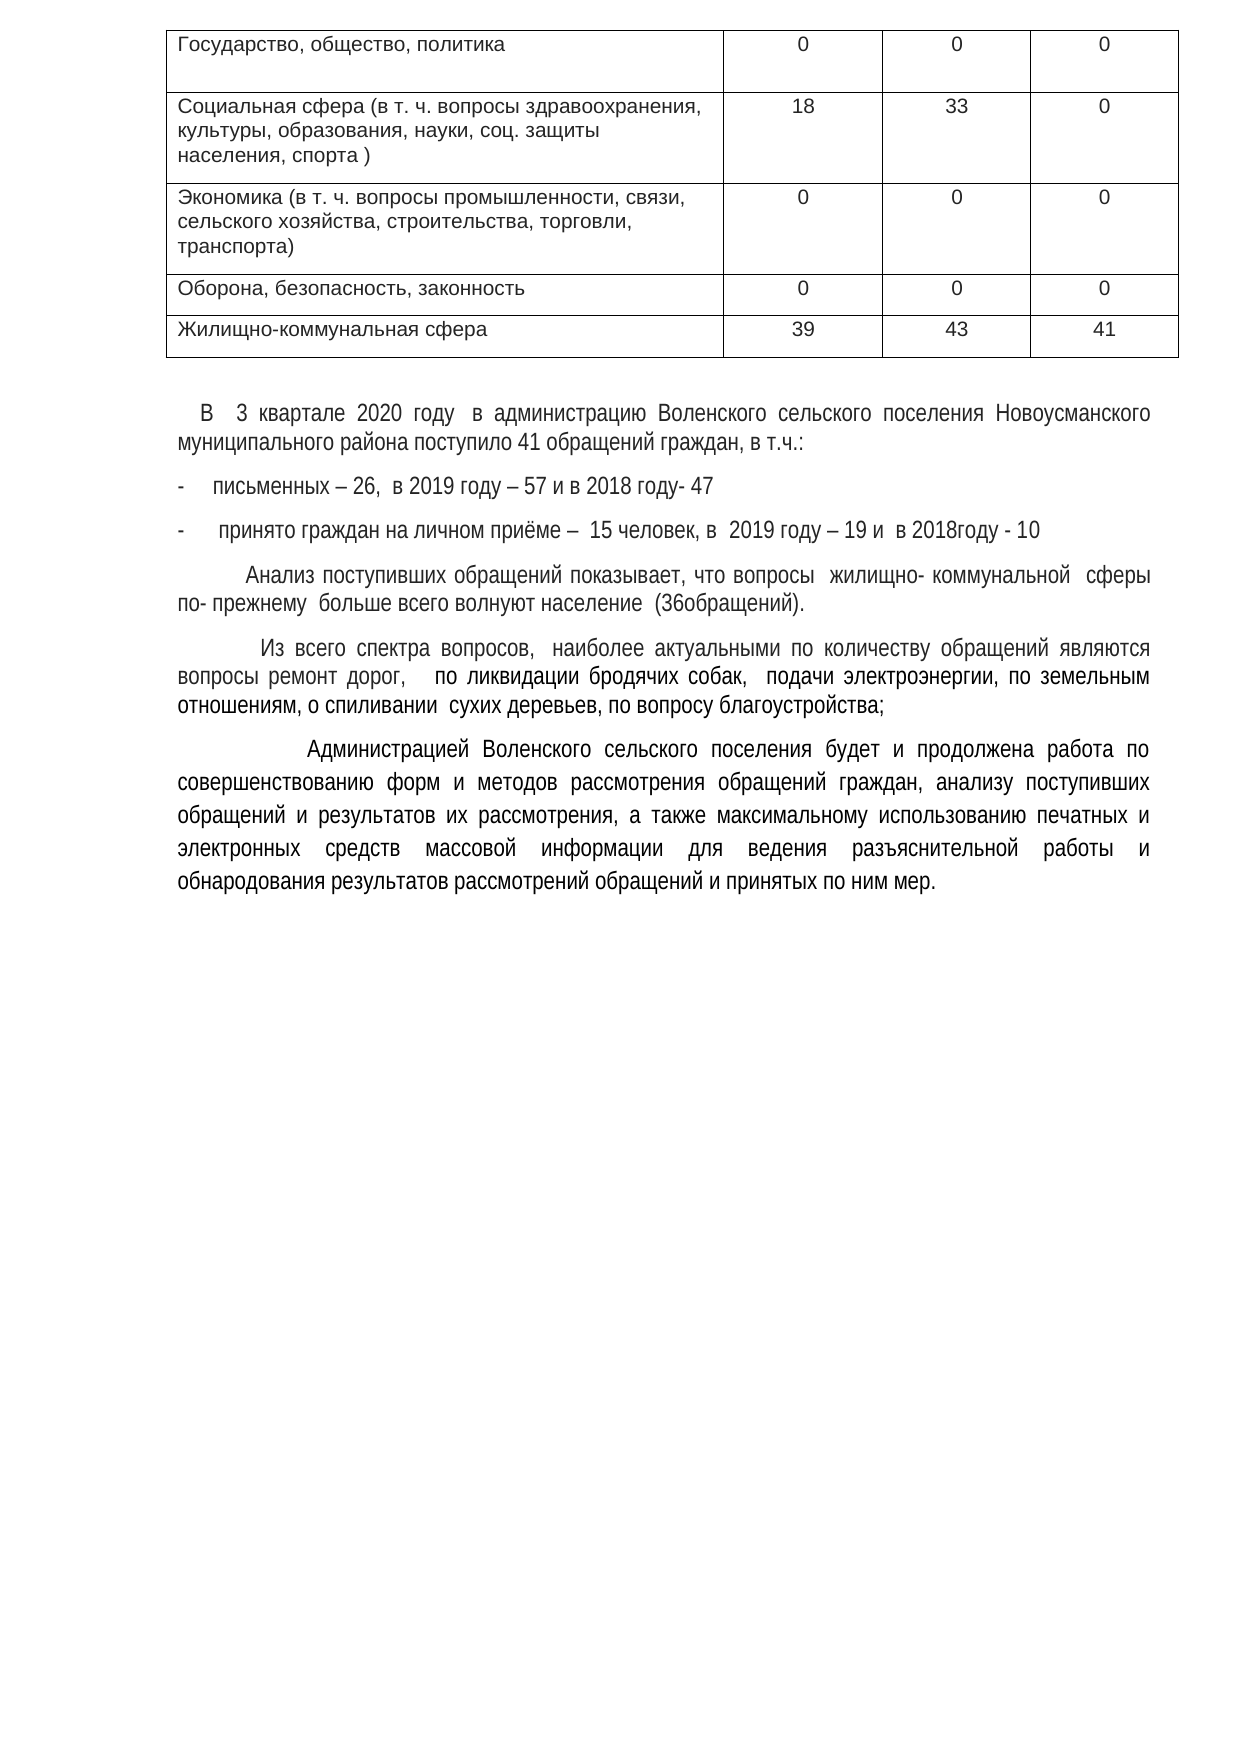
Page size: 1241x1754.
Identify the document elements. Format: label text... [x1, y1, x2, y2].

table_cell 18 [724, 93, 882, 183]
table_cell 39 [724, 316, 882, 357]
table_cell 0 [883, 31, 1030, 92]
table_cell 0 [1031, 93, 1178, 183]
table_cell Жилищно-коммунальная сфера [167, 316, 723, 357]
table_cell 0 [724, 31, 882, 92]
table_cell 0 [1031, 184, 1178, 274]
table_cell 43 [883, 316, 1030, 357]
table_cell 33 [883, 93, 1030, 183]
table_cell Оборона, безопасность, законность [167, 275, 723, 315]
table_cell 0 [883, 184, 1030, 274]
table_cell 0 [1031, 31, 1178, 92]
table_cell Социальная сфера (в т. ч. вопросы здравоохранения, культуры, образования, науки, соц. защиты населения, спорта ) [167, 93, 723, 183]
table_cell 0 [1031, 275, 1178, 315]
table_cell 0 [883, 275, 1030, 315]
text - письменных – 26, в 2019 году – 57 и в 2018 году- 47 [177, 471, 1152, 500]
text Из всего спектра вопросов, наиболее актуальными по количеству обращений являются вопросы ремонт дорог, по ликвидации бродячих собак, подачи электроэнергии, по земельным отношениям, о спиливании сухих деревьев, по вопросу благоустройства; [177, 632, 1152, 718]
table_cell 0 [724, 275, 882, 315]
text Администрацией Воленского сельского поселения будет и продолжена работа по совершенствованию форм и методов рассмотрения обращений граждан, анализу поступивших обращений и результатов их рассмотрения, а также максимальному использованию печатных и электронных средств массовой информации для ведения разъяснительной работы и обнародования результатов рассмотрений обращений и принятых по ним мер. [177, 734, 1152, 894]
text Анализ поступивших обращений показывает, что вопросы жилищно- коммунальной сферы по- прежнему больше всего волнуют население (36обращений). [177, 559, 1152, 617]
text В 3 квартале 2020 году в администрацию Воленского сельского поселения Новоусманского муниципального района поступило 41 обращений граждан, в т.ч.: [177, 398, 1152, 455]
table_cell 0 [724, 184, 882, 274]
table_cell Экономика (в т. ч. вопросы промышленности, связи, сельского хозяйства, строительства, торговли, транспорта) [167, 184, 723, 274]
table_cell 41 [1031, 316, 1178, 357]
text - принято граждан на личном приёме – 15 человек, в 2019 году – 19 и в 2018году - 10 [177, 515, 1152, 544]
table_cell Государство, общество, политика [167, 31, 723, 92]
